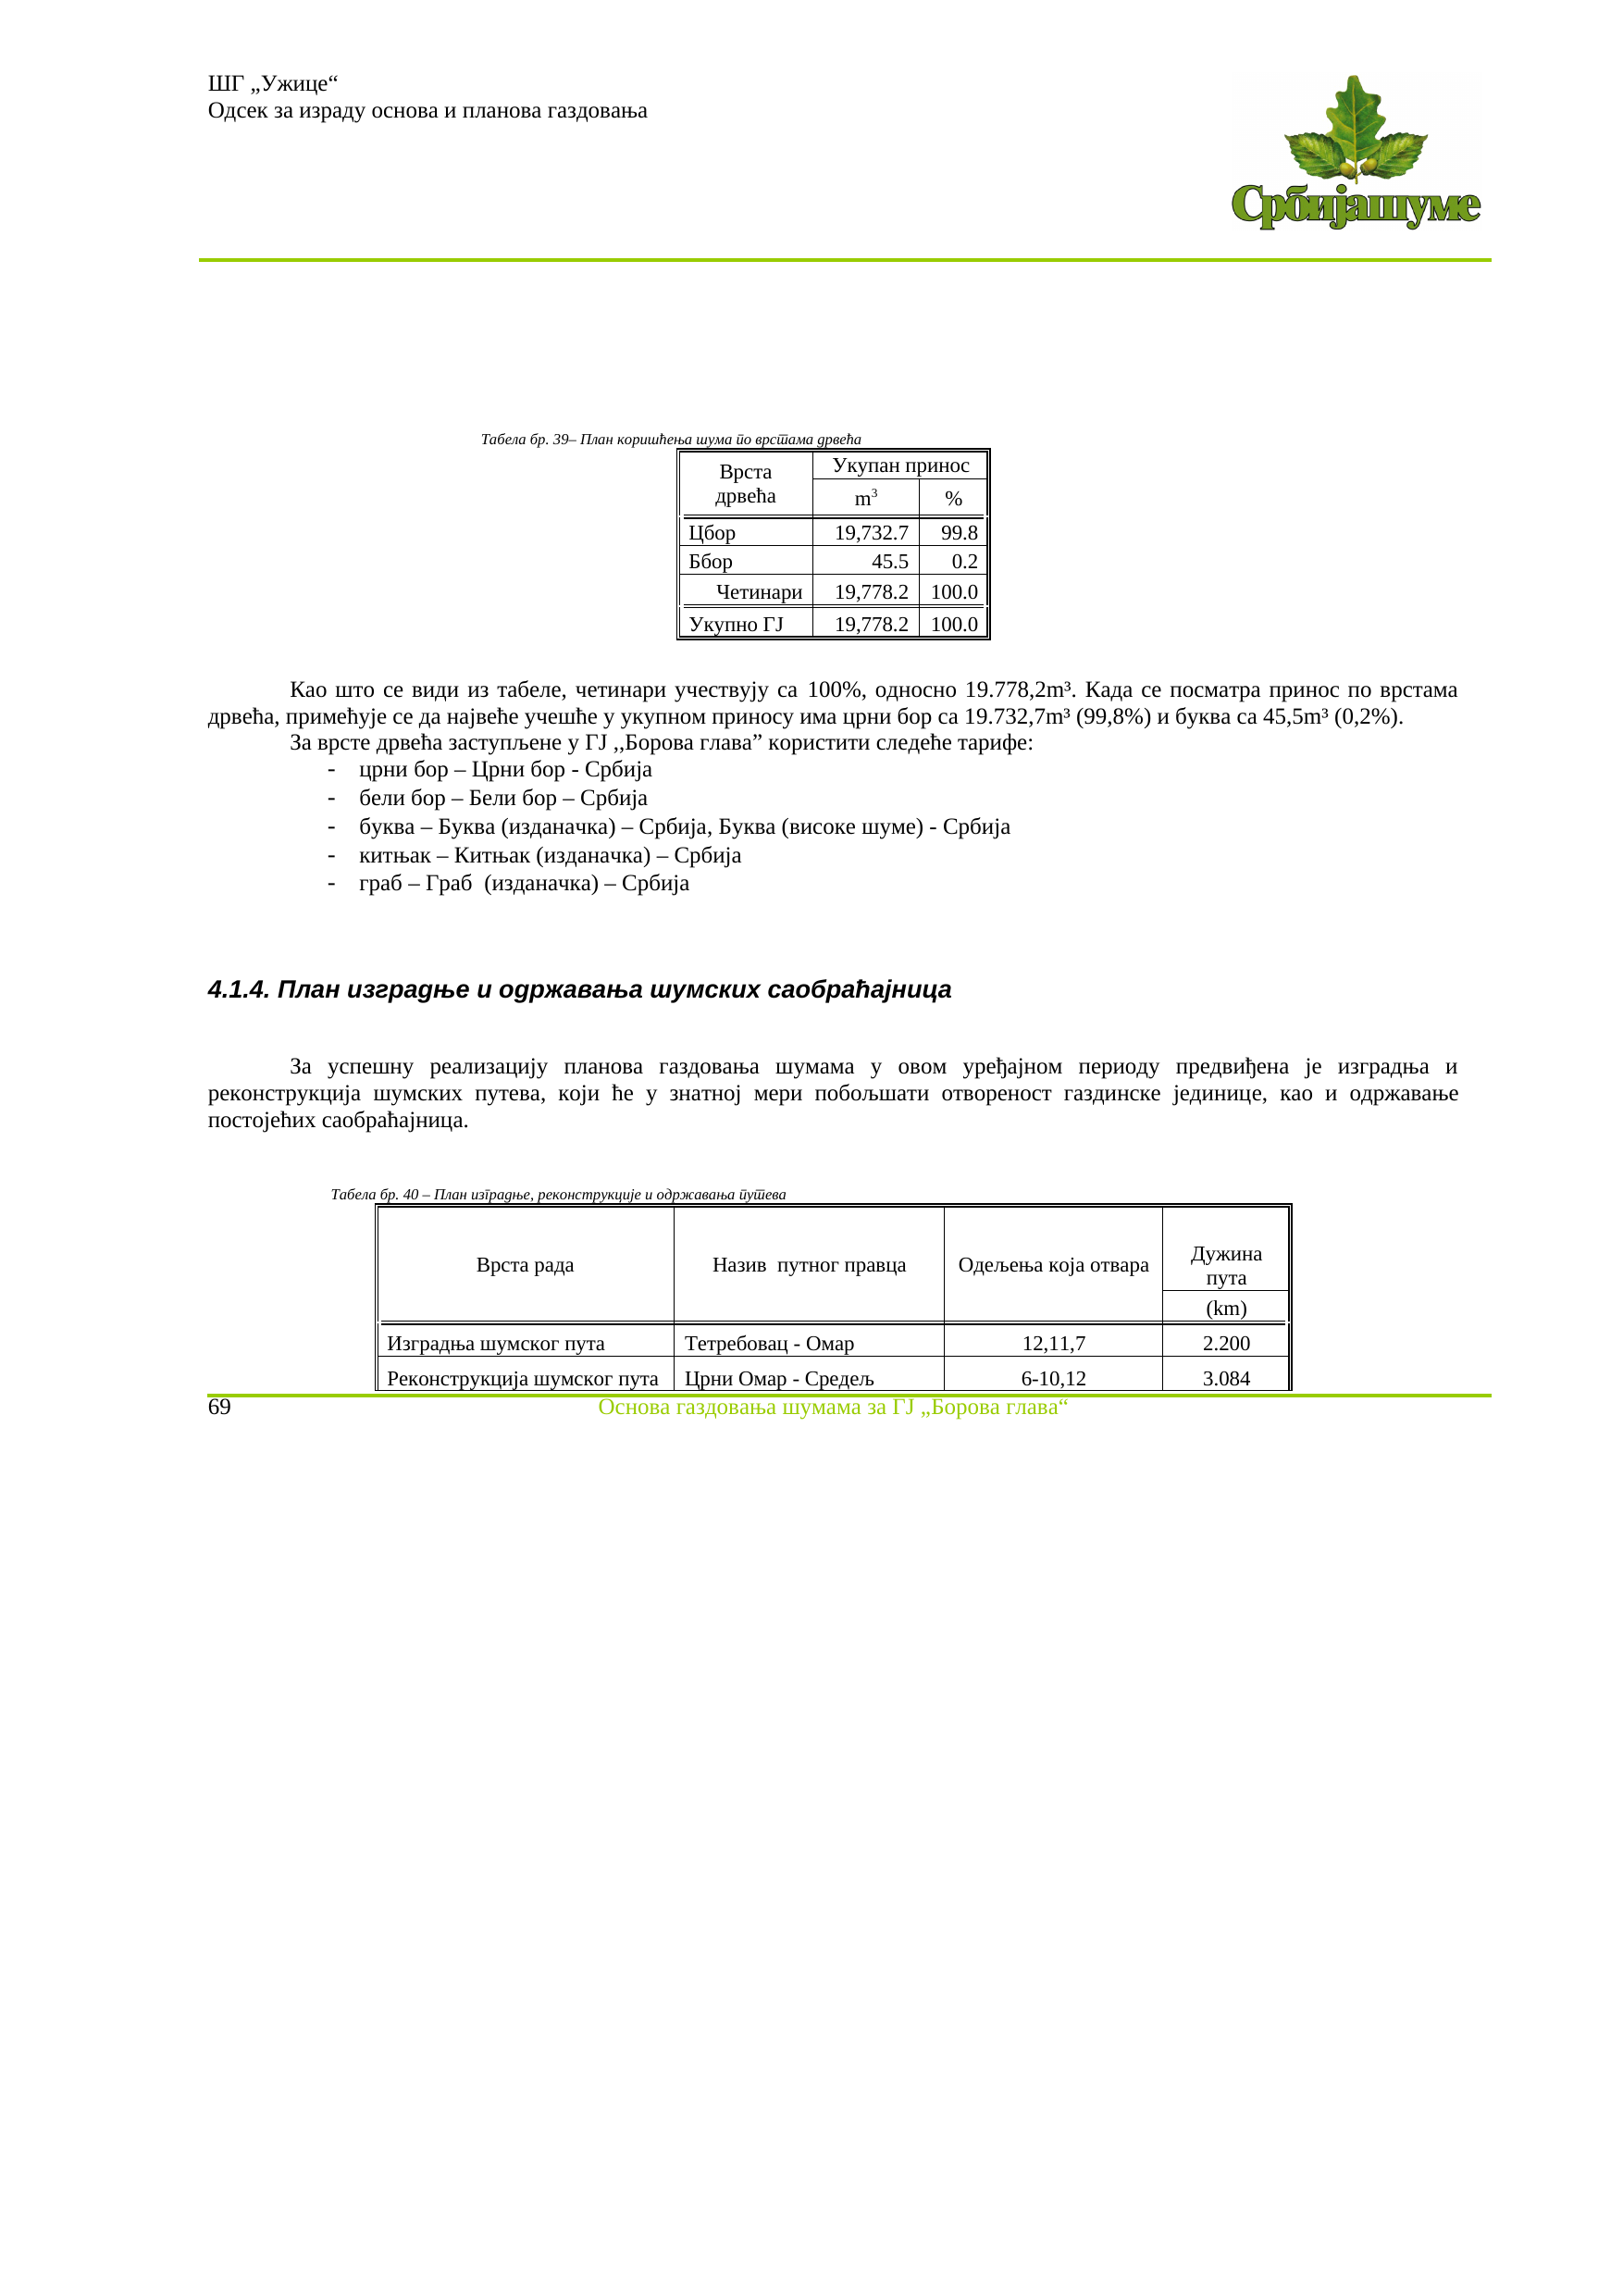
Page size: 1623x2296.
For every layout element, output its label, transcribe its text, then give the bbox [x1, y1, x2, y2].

list бели бор – Бели бор – Србија [325, 784, 1459, 813]
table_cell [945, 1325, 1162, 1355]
list црни бор – Црни бор - Србија [325, 755, 1459, 784]
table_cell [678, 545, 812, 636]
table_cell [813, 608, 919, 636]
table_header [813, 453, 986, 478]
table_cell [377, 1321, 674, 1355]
text Као што се види из табеле, четинари учествују са 100%, односно 19.778,2m³. Када се посматра принос по врстама дрвећа, примећује се да највеће учешће у укупном приносу има црни бор са 19.732,7m³ (99,8%) и буква са 45,5m³ (0,2%). [207, 676, 1459, 728]
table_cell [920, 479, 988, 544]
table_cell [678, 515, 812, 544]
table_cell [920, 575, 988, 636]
text За успешну реализацију планова газдовања шумама у овом уређајном периоду предвиђена је изградња и реконструкција шумских путева, који ће у знатној мери побољшати отвореност газдинске јединице, као и одржавање постојећих саобраћајница. [207, 1052, 1459, 1132]
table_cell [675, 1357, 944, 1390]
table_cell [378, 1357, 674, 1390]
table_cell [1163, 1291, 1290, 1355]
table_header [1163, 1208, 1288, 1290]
list буква – Буква (изданачка) – Србија, Буква (високе шуме) - Србија [325, 813, 1459, 841]
text Табела бр. 40 – План изградње, реконструкције и одржавања путева [207, 1185, 1459, 1203]
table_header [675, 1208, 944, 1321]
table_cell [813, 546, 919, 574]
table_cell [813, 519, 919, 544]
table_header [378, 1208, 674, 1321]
list китњак – Китњак (изданачка) – Србија [325, 841, 1459, 869]
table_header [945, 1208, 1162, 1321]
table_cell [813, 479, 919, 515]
text Табела бр. 39– План коришћења шума по врстама дрвећа [480, 430, 1459, 448]
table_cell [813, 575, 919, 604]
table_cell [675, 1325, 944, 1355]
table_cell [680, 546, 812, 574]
subtitle 4.1.4. План изградње и одржавања шумских саобраћајница [207, 974, 1459, 1003]
picture [1231, 72, 1483, 231]
list граб – Граб (изданачка) – Србија [325, 869, 1459, 898]
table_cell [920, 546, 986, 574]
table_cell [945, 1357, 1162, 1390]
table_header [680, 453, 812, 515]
text За врсте дрвећа заступљене у ГЈ ,,Борова глава” користити следеће тарифе: [207, 728, 1459, 755]
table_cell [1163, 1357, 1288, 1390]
